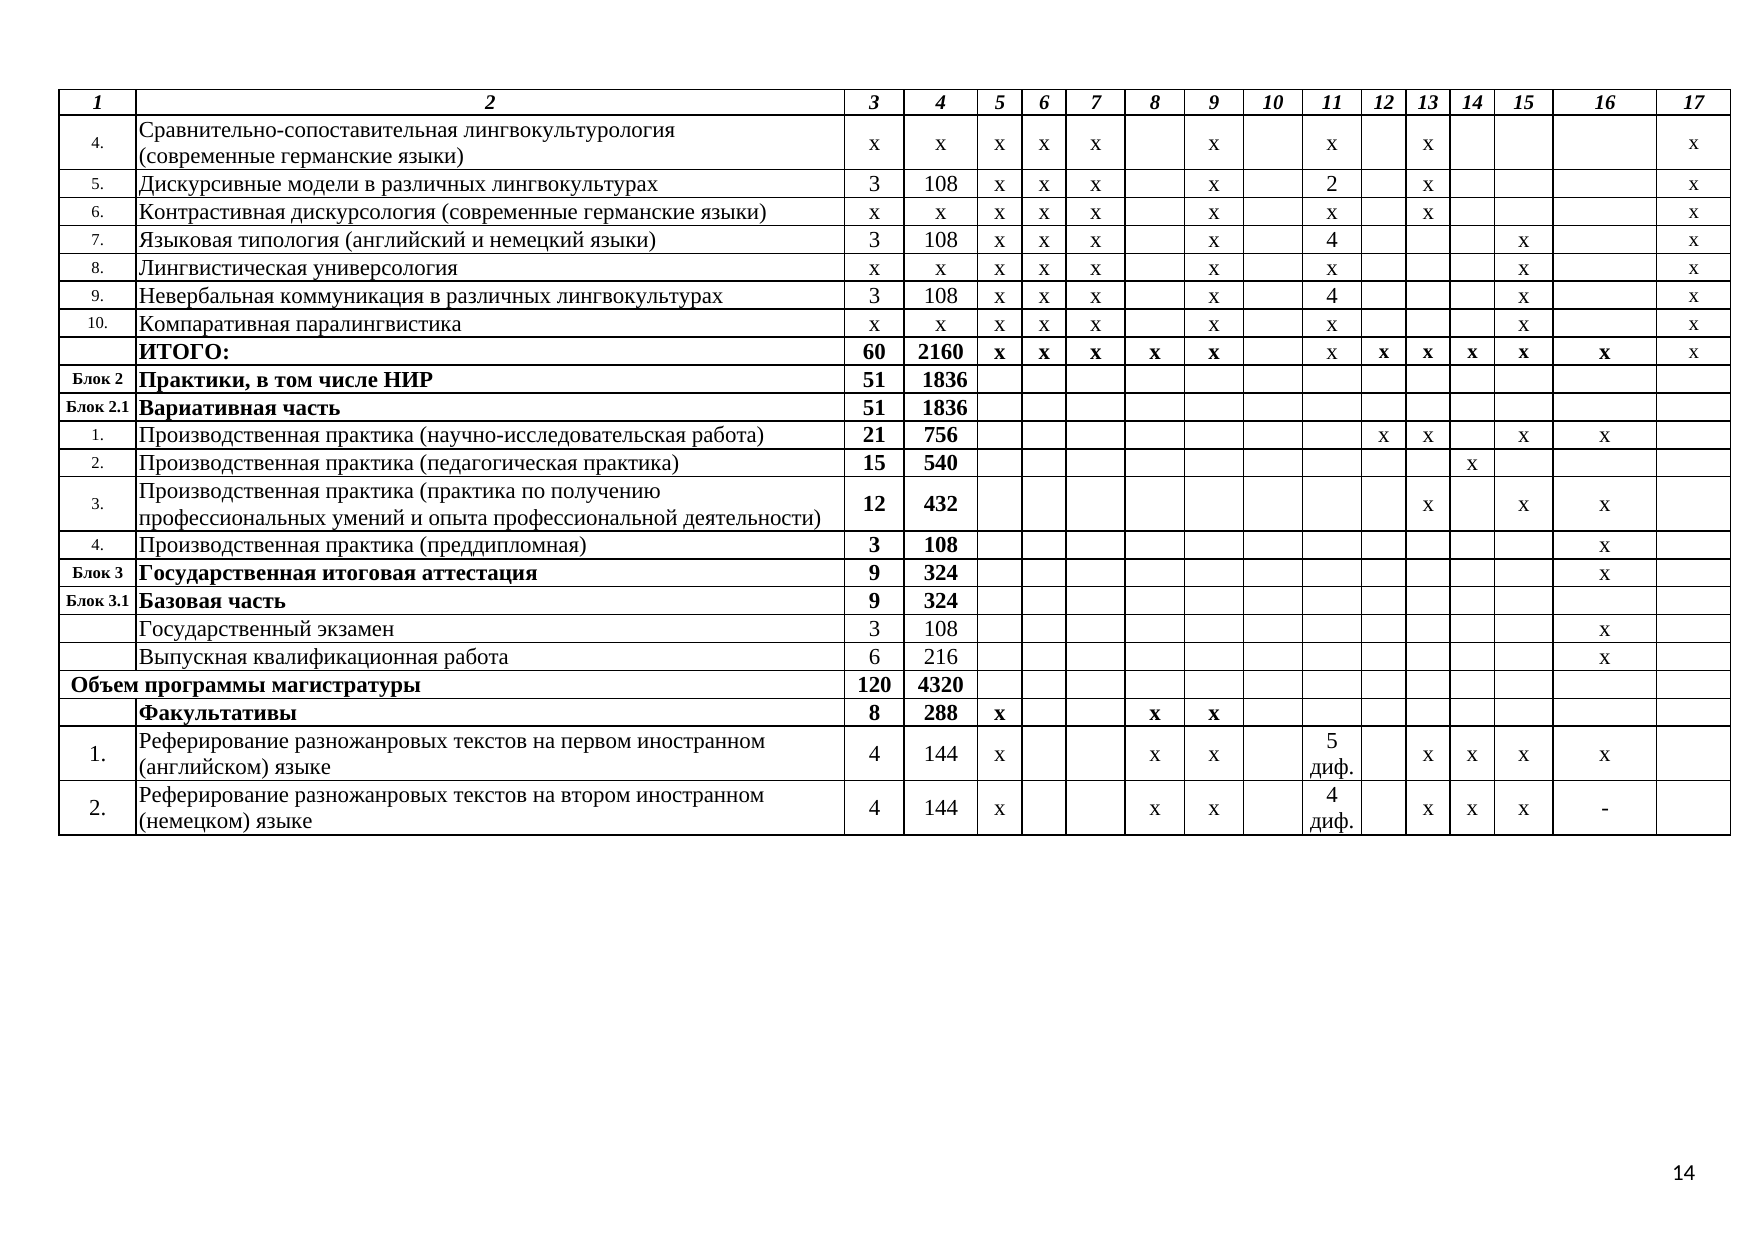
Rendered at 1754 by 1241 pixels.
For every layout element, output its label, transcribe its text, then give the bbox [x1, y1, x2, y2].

table_cell х [1657, 282, 1730, 308]
table_cell [1362, 366, 1405, 392]
table_cell х [978, 116, 1021, 169]
table_cell [1362, 450, 1405, 476]
table_cell х [1554, 532, 1656, 558]
table_cell х [905, 254, 977, 280]
table_cell [1495, 170, 1552, 197]
table_cell х [1023, 338, 1065, 364]
table_cell х [1067, 338, 1124, 364]
table_cell [1303, 366, 1361, 392]
table_cell х [978, 282, 1021, 308]
table_cell [1554, 450, 1656, 476]
table_cell х [1185, 727, 1243, 780]
table_cell х [1023, 282, 1065, 308]
table_cell [1495, 198, 1552, 224]
table_cell 4 [845, 781, 903, 834]
table_cell [1126, 282, 1184, 308]
table_cell 4. [60, 532, 135, 558]
table_cell х [1126, 699, 1184, 725]
table_cell [1407, 615, 1449, 642]
table_cell [1126, 643, 1184, 669]
table_cell 4 [905, 90, 977, 114]
table_cell Компаративная паралингвистика [137, 310, 844, 336]
table_cell [1451, 671, 1494, 697]
table_cell [1303, 477, 1361, 530]
table_cell [1495, 615, 1552, 642]
table_cell [1554, 366, 1656, 392]
table_cell [1362, 477, 1405, 530]
table_cell [1407, 394, 1449, 420]
table_cell х [1185, 699, 1243, 725]
table_cell 6. [60, 198, 135, 224]
table_cell х [1023, 170, 1065, 197]
table_cell [1495, 643, 1552, 669]
table_cell [1067, 727, 1124, 780]
table_cell Сравнительно-сопоставительная лингвокультурология (современные германские языки) [137, 116, 844, 169]
table_cell [1303, 532, 1361, 558]
table_cell [978, 615, 1021, 642]
table_cell 3 [845, 532, 903, 558]
table_cell Реферирование разножанровых текстов на втором иностранном (немецком) языке [137, 781, 844, 834]
table_cell х [1185, 116, 1243, 169]
table_cell 15 [845, 450, 903, 476]
table_cell [1554, 394, 1656, 420]
table_cell 51 [845, 394, 903, 420]
table_cell 2. [60, 450, 135, 476]
table_cell х [978, 727, 1021, 780]
table_cell [1185, 422, 1243, 448]
table_cell [1362, 671, 1405, 697]
table_cell [1407, 254, 1449, 280]
table_cell [1244, 699, 1302, 725]
table_cell [60, 338, 135, 364]
table_cell [60, 643, 135, 669]
table_cell [1362, 727, 1405, 780]
table_cell [1126, 587, 1184, 614]
table_cell х [1303, 116, 1361, 169]
table_cell Блок 3 [60, 560, 135, 586]
table_cell 3 [845, 226, 903, 252]
table_cell 5 диф. [1303, 727, 1361, 780]
table_cell [1657, 699, 1730, 725]
table_cell 51 [845, 366, 903, 392]
table_cell х [1067, 170, 1124, 197]
table_cell х [1023, 116, 1065, 169]
table_cell [978, 560, 1021, 586]
table_cell х [1023, 198, 1065, 224]
table_cell [1407, 699, 1449, 725]
table_cell [1067, 699, 1124, 725]
table_cell 8. [60, 254, 135, 280]
table_cell 7 [1067, 90, 1124, 114]
table_cell 1. [60, 727, 135, 780]
table_cell 108 [905, 282, 977, 308]
table_cell [1126, 170, 1184, 197]
table_cell [1303, 699, 1361, 725]
table_cell [1554, 226, 1656, 252]
table_cell 8 [1126, 90, 1184, 114]
table_cell [1244, 254, 1302, 280]
table_cell 17 [1657, 90, 1730, 114]
table_cell [1126, 560, 1184, 586]
table_cell [1126, 226, 1184, 252]
table_cell 108 [905, 170, 977, 197]
table_cell [1554, 671, 1656, 697]
table_cell [1126, 615, 1184, 642]
table_cell х [1407, 116, 1449, 169]
table_cell [1023, 532, 1065, 558]
table_cell х [978, 699, 1021, 725]
table_cell [1495, 532, 1552, 558]
table_cell [1244, 643, 1302, 669]
table_cell [1362, 560, 1405, 586]
table_cell Блок 3.1 [60, 587, 135, 614]
table_cell 4320 [905, 671, 977, 697]
table_cell [1185, 450, 1243, 476]
table_cell [1023, 587, 1065, 614]
table_cell [1657, 450, 1730, 476]
table_cell Невербальная коммуникация в различных лингвокультурах [137, 282, 844, 308]
table_cell х [978, 170, 1021, 197]
table_cell 288 [905, 699, 977, 725]
table_cell х [1303, 338, 1361, 364]
table_cell [1495, 394, 1552, 420]
table_cell [1362, 310, 1405, 336]
table_cell х [905, 310, 977, 336]
table_cell х [1554, 422, 1656, 448]
table_cell [1067, 781, 1124, 834]
table_cell [1023, 422, 1065, 448]
table_cell [1657, 394, 1730, 420]
table_cell 432 [905, 477, 977, 530]
table_cell 144 [905, 727, 977, 780]
table_cell [1554, 282, 1656, 308]
table_cell [1451, 587, 1494, 614]
table_cell [1067, 450, 1124, 476]
table_cell [1185, 394, 1243, 420]
table_cell 120 [845, 671, 903, 697]
table_cell - [1554, 781, 1656, 834]
table_cell 6 [845, 643, 903, 669]
table_cell [1554, 198, 1656, 224]
table_cell х [1185, 226, 1243, 252]
table_cell х [1451, 450, 1494, 476]
table_cell 108 [905, 226, 977, 252]
table_cell 1836 [905, 366, 977, 392]
table_cell [1407, 366, 1449, 392]
table_cell [1244, 116, 1302, 169]
table_cell [1067, 477, 1124, 530]
table_cell х [1495, 254, 1552, 280]
table_cell Государственная итоговая аттестация [137, 560, 844, 586]
table_cell [1023, 450, 1065, 476]
table_cell [1657, 422, 1730, 448]
table_cell [1657, 781, 1730, 834]
table_cell [1185, 643, 1243, 669]
table_cell [1362, 532, 1405, 558]
table_cell [1185, 587, 1243, 614]
table_cell 60 [845, 338, 903, 364]
table_cell [1451, 198, 1494, 224]
table_cell х [978, 198, 1021, 224]
table_cell 9 [845, 587, 903, 614]
table_cell 21 [845, 422, 903, 448]
table_cell [1126, 477, 1184, 530]
table_cell 9 [845, 560, 903, 586]
table_cell 12 [845, 477, 903, 530]
table_cell [1023, 643, 1065, 669]
table_cell Дискурсивные модели в различных лингвокультурах [137, 170, 844, 197]
table_cell [1407, 643, 1449, 669]
table_cell [1185, 532, 1243, 558]
table_cell х [1067, 198, 1124, 224]
table_cell [978, 532, 1021, 558]
table_cell Выпускная квалификационная работа [137, 643, 844, 669]
table_cell х [978, 254, 1021, 280]
table_cell [1362, 198, 1405, 224]
table_cell [978, 643, 1021, 669]
table_cell Производственная практика (научно-исследовательская работа) [137, 422, 844, 448]
table_cell 11 [1303, 90, 1361, 114]
table_cell [1657, 615, 1730, 642]
table_cell [1067, 587, 1124, 614]
table_cell [1244, 394, 1302, 420]
table_cell х [1023, 254, 1065, 280]
table_cell х [1067, 282, 1124, 308]
table_cell [1303, 422, 1361, 448]
table_cell [978, 394, 1021, 420]
table_cell [1362, 170, 1405, 197]
table_cell [1244, 170, 1302, 197]
table_cell [1185, 366, 1243, 392]
table_cell [1362, 394, 1405, 420]
table_cell [1303, 560, 1361, 586]
table_cell [1067, 671, 1124, 697]
table_cell х [845, 198, 903, 224]
table_cell х [1185, 781, 1243, 834]
table_cell [1126, 422, 1184, 448]
table_cell х [1657, 338, 1730, 364]
table_cell 13 [1407, 90, 1449, 114]
table_cell [1126, 450, 1184, 476]
table_cell [1451, 699, 1494, 725]
table_cell [1126, 366, 1184, 392]
table_cell [1451, 310, 1494, 336]
table_cell [1067, 532, 1124, 558]
table_cell [1244, 560, 1302, 586]
table_cell [1407, 587, 1449, 614]
table_cell [1126, 671, 1184, 697]
table_cell [1554, 254, 1656, 280]
table_cell х [1362, 338, 1405, 364]
table_cell 2. [60, 781, 135, 834]
table_cell х [1126, 781, 1184, 834]
table_cell [1554, 310, 1656, 336]
table_cell Лингвистическая универсология [137, 254, 844, 280]
table_cell 9. [60, 282, 135, 308]
table_cell х [845, 116, 903, 169]
table_cell [1303, 450, 1361, 476]
table_cell х [1554, 615, 1656, 642]
table_cell [1362, 254, 1405, 280]
table_cell [1023, 781, 1065, 834]
table_cell [1244, 587, 1302, 614]
table_cell [978, 477, 1021, 530]
table_cell [1451, 615, 1494, 642]
table_cell [1303, 643, 1361, 669]
table_cell [1303, 394, 1361, 420]
table_cell [978, 671, 1021, 697]
table_cell [1126, 116, 1184, 169]
table_cell х [1362, 422, 1405, 448]
table_cell [1244, 422, 1302, 448]
table_cell 756 [905, 422, 977, 448]
table_cell [1657, 587, 1730, 614]
table_cell [1244, 338, 1302, 364]
table_cell х [1303, 310, 1361, 336]
table_cell Практики, в том числе НИР [137, 366, 844, 392]
table_cell х [1495, 727, 1552, 780]
table_cell Факультативы [137, 699, 844, 725]
table_cell [978, 366, 1021, 392]
table_cell [1451, 282, 1494, 308]
table_cell х [1554, 477, 1656, 530]
table_cell [1407, 450, 1449, 476]
table_cell [1244, 671, 1302, 697]
table_cell 2 [1303, 170, 1361, 197]
table_cell [1451, 226, 1494, 252]
table_cell х [1067, 116, 1124, 169]
table_cell 2 [137, 90, 844, 114]
table_cell [1657, 532, 1730, 558]
table_cell 7. [60, 226, 135, 252]
table_cell х [1554, 560, 1656, 586]
table_cell [1451, 366, 1494, 392]
table_cell [1023, 671, 1065, 697]
table_cell [1657, 477, 1730, 530]
table_cell х [1126, 338, 1184, 364]
table_cell Контрастивная дискурсология (современные германские языки) [137, 198, 844, 224]
table_cell [1067, 643, 1124, 669]
table_cell 540 [905, 450, 977, 476]
table_cell х [1495, 477, 1552, 530]
table_cell 10. [60, 310, 135, 336]
table_cell [1407, 310, 1449, 336]
table_cell [1185, 671, 1243, 697]
table_cell х [1657, 254, 1730, 280]
table_cell х [1657, 170, 1730, 197]
table_cell [1244, 532, 1302, 558]
table_cell Блок 2 [60, 366, 135, 392]
table_cell х [1451, 338, 1494, 364]
table_cell [1407, 226, 1449, 252]
table_cell 15 [1495, 90, 1552, 114]
table_cell [978, 450, 1021, 476]
table_cell [1185, 560, 1243, 586]
table_cell х [1185, 170, 1243, 197]
table_cell [1657, 727, 1730, 780]
table_cell [1451, 116, 1494, 169]
table_cell Блок 2.1 [60, 394, 135, 420]
table_cell 216 [905, 643, 977, 669]
table_cell [1407, 671, 1449, 697]
table_cell х [1554, 338, 1656, 364]
table_cell х [1407, 727, 1449, 780]
table_cell 1 [60, 90, 135, 114]
table_cell ИТОГО: [137, 338, 844, 364]
table_cell х [1495, 338, 1552, 364]
table_cell [1495, 116, 1552, 169]
table_cell х [1495, 310, 1552, 336]
table_cell 16 [1554, 90, 1656, 114]
table_cell х [1495, 781, 1552, 834]
table_cell [1244, 226, 1302, 252]
table_cell [1303, 671, 1361, 697]
table_cell х [1407, 338, 1449, 364]
table_cell х [1407, 170, 1449, 197]
table_cell [1023, 699, 1065, 725]
table_cell [1126, 394, 1184, 420]
table_cell 144 [905, 781, 977, 834]
table_cell [1495, 450, 1552, 476]
table_cell [1244, 450, 1302, 476]
table_cell х [1554, 727, 1656, 780]
table_cell [1362, 282, 1405, 308]
table_cell х [1126, 727, 1184, 780]
table_cell [60, 699, 135, 725]
table_cell Объем программы магистратуры [60, 671, 844, 697]
table_cell х [978, 226, 1021, 252]
table_cell [1244, 615, 1302, 642]
table_cell [1244, 366, 1302, 392]
table_cell [1451, 394, 1494, 420]
table_cell [1067, 394, 1124, 420]
table_cell 1. [60, 422, 135, 448]
table_cell х [1451, 727, 1494, 780]
table_cell х [1407, 477, 1449, 530]
table_cell 3 [845, 615, 903, 642]
table_cell [1126, 254, 1184, 280]
table_cell х [1495, 422, 1552, 448]
table_cell [1067, 366, 1124, 392]
table_cell [1303, 587, 1361, 614]
table_cell [978, 587, 1021, 614]
table_cell [1554, 699, 1656, 725]
table_cell [1185, 477, 1243, 530]
table_cell [1244, 727, 1302, 780]
table_cell [1303, 615, 1361, 642]
table_cell [1657, 671, 1730, 697]
table_cell [1362, 116, 1405, 169]
table_cell 4 [1303, 226, 1361, 252]
table_cell [1126, 198, 1184, 224]
table_cell х [1407, 198, 1449, 224]
table_cell [1451, 422, 1494, 448]
table_cell х [1185, 310, 1243, 336]
table_cell [1495, 699, 1552, 725]
table_cell 3 [845, 90, 903, 114]
table_cell Базовая часть [137, 587, 844, 614]
table_cell х [1657, 310, 1730, 336]
table_cell х [1185, 254, 1243, 280]
table_cell х [978, 338, 1021, 364]
table_cell х [1023, 310, 1065, 336]
table_cell [1495, 560, 1552, 586]
table_cell [1451, 170, 1494, 197]
table_cell [1495, 366, 1552, 392]
table_cell Производственная практика (практика по получению профессиональных умений и опыта профессиональной деятельности) [137, 477, 844, 530]
table_cell [1067, 615, 1124, 642]
table_cell [1407, 282, 1449, 308]
table_cell 3. [60, 477, 135, 530]
table_cell [1023, 560, 1065, 586]
table_cell 324 [905, 560, 977, 586]
table_cell 8 [845, 699, 903, 725]
table_cell Производственная практика (преддипломная) [137, 532, 844, 558]
table_cell [1244, 198, 1302, 224]
table_cell [1362, 587, 1405, 614]
table_cell х [1185, 282, 1243, 308]
table_cell [1407, 532, 1449, 558]
table_cell [1126, 532, 1184, 558]
table_cell х [1657, 198, 1730, 224]
table_cell [1244, 781, 1302, 834]
table_cell [1554, 587, 1656, 614]
table_cell [1657, 643, 1730, 669]
table_cell 324 [905, 587, 977, 614]
table_cell х [1451, 781, 1494, 834]
table_cell [1362, 615, 1405, 642]
table_cell 12 [1362, 90, 1405, 114]
table_cell [1362, 643, 1405, 669]
table_cell х [1495, 226, 1552, 252]
table_cell [1554, 116, 1656, 169]
table_cell х [1657, 226, 1730, 252]
table_cell [1451, 643, 1494, 669]
table_cell [1126, 310, 1184, 336]
table_cell 5. [60, 170, 135, 197]
table_cell Реферирование разножанровых текстов на первом иностранном (английском) языке [137, 727, 844, 780]
table_cell х [978, 310, 1021, 336]
table_cell 3 [845, 170, 903, 197]
table_cell [1362, 781, 1405, 834]
table_cell [1495, 671, 1552, 697]
table_cell [1362, 699, 1405, 725]
table_cell 1836 [905, 394, 977, 420]
table_cell Вариативная часть [137, 394, 844, 420]
table_cell [1244, 477, 1302, 530]
table_cell [1451, 560, 1494, 586]
table_cell [1185, 615, 1243, 642]
table_cell 3 [845, 282, 903, 308]
table_cell [1451, 532, 1494, 558]
table_cell 4. [60, 116, 135, 169]
table_cell х [978, 781, 1021, 834]
table_cell 4 [845, 727, 903, 780]
table_cell 14 [1451, 90, 1494, 114]
table_cell х [1554, 643, 1656, 669]
table_cell [1023, 366, 1065, 392]
table_cell [1023, 394, 1065, 420]
table_cell 9 [1185, 90, 1243, 114]
table_cell 6 [1023, 90, 1065, 114]
table_cell [1067, 560, 1124, 586]
table_cell х [1185, 198, 1243, 224]
table_cell Государственный экзамен [137, 615, 844, 642]
table_cell х [1067, 254, 1124, 280]
table_cell [1244, 310, 1302, 336]
table_cell х [1495, 282, 1552, 308]
table_cell Языковая типология (английский и немецкий языки) [137, 226, 844, 252]
table_cell 108 [905, 615, 977, 642]
table_cell [1451, 477, 1494, 530]
table_cell Производственная практика (педагогическая практика) [137, 450, 844, 476]
table_cell х [1023, 226, 1065, 252]
table_cell х [845, 254, 903, 280]
table_cell [1362, 226, 1405, 252]
table_cell х [1303, 254, 1361, 280]
table_cell [1451, 254, 1494, 280]
table_cell [1067, 422, 1124, 448]
table_cell 5 [978, 90, 1021, 114]
table_cell х [1657, 116, 1730, 169]
table_cell [1657, 560, 1730, 586]
table_cell [1495, 587, 1552, 614]
table_cell [60, 615, 135, 642]
table_cell [1657, 366, 1730, 392]
table_cell х [845, 310, 903, 336]
table_cell 4 диф. [1303, 781, 1361, 834]
table_cell х [1407, 781, 1449, 834]
table_cell х [905, 198, 977, 224]
table_cell 10 [1244, 90, 1302, 114]
table_cell [1407, 560, 1449, 586]
table_cell х [905, 116, 977, 169]
table_cell х [1185, 338, 1243, 364]
table_cell х [1067, 226, 1124, 252]
table_cell [1244, 282, 1302, 308]
table_cell [978, 422, 1021, 448]
table_cell [1023, 477, 1065, 530]
table_cell [1554, 170, 1656, 197]
table_cell 4 [1303, 282, 1361, 308]
table_cell 2160 [905, 338, 977, 364]
table_cell х [1303, 198, 1361, 224]
table_cell [1023, 615, 1065, 642]
table_cell 108 [905, 532, 977, 558]
table_cell х [1407, 422, 1449, 448]
table_cell [1023, 727, 1065, 780]
table_cell х [1067, 310, 1124, 336]
